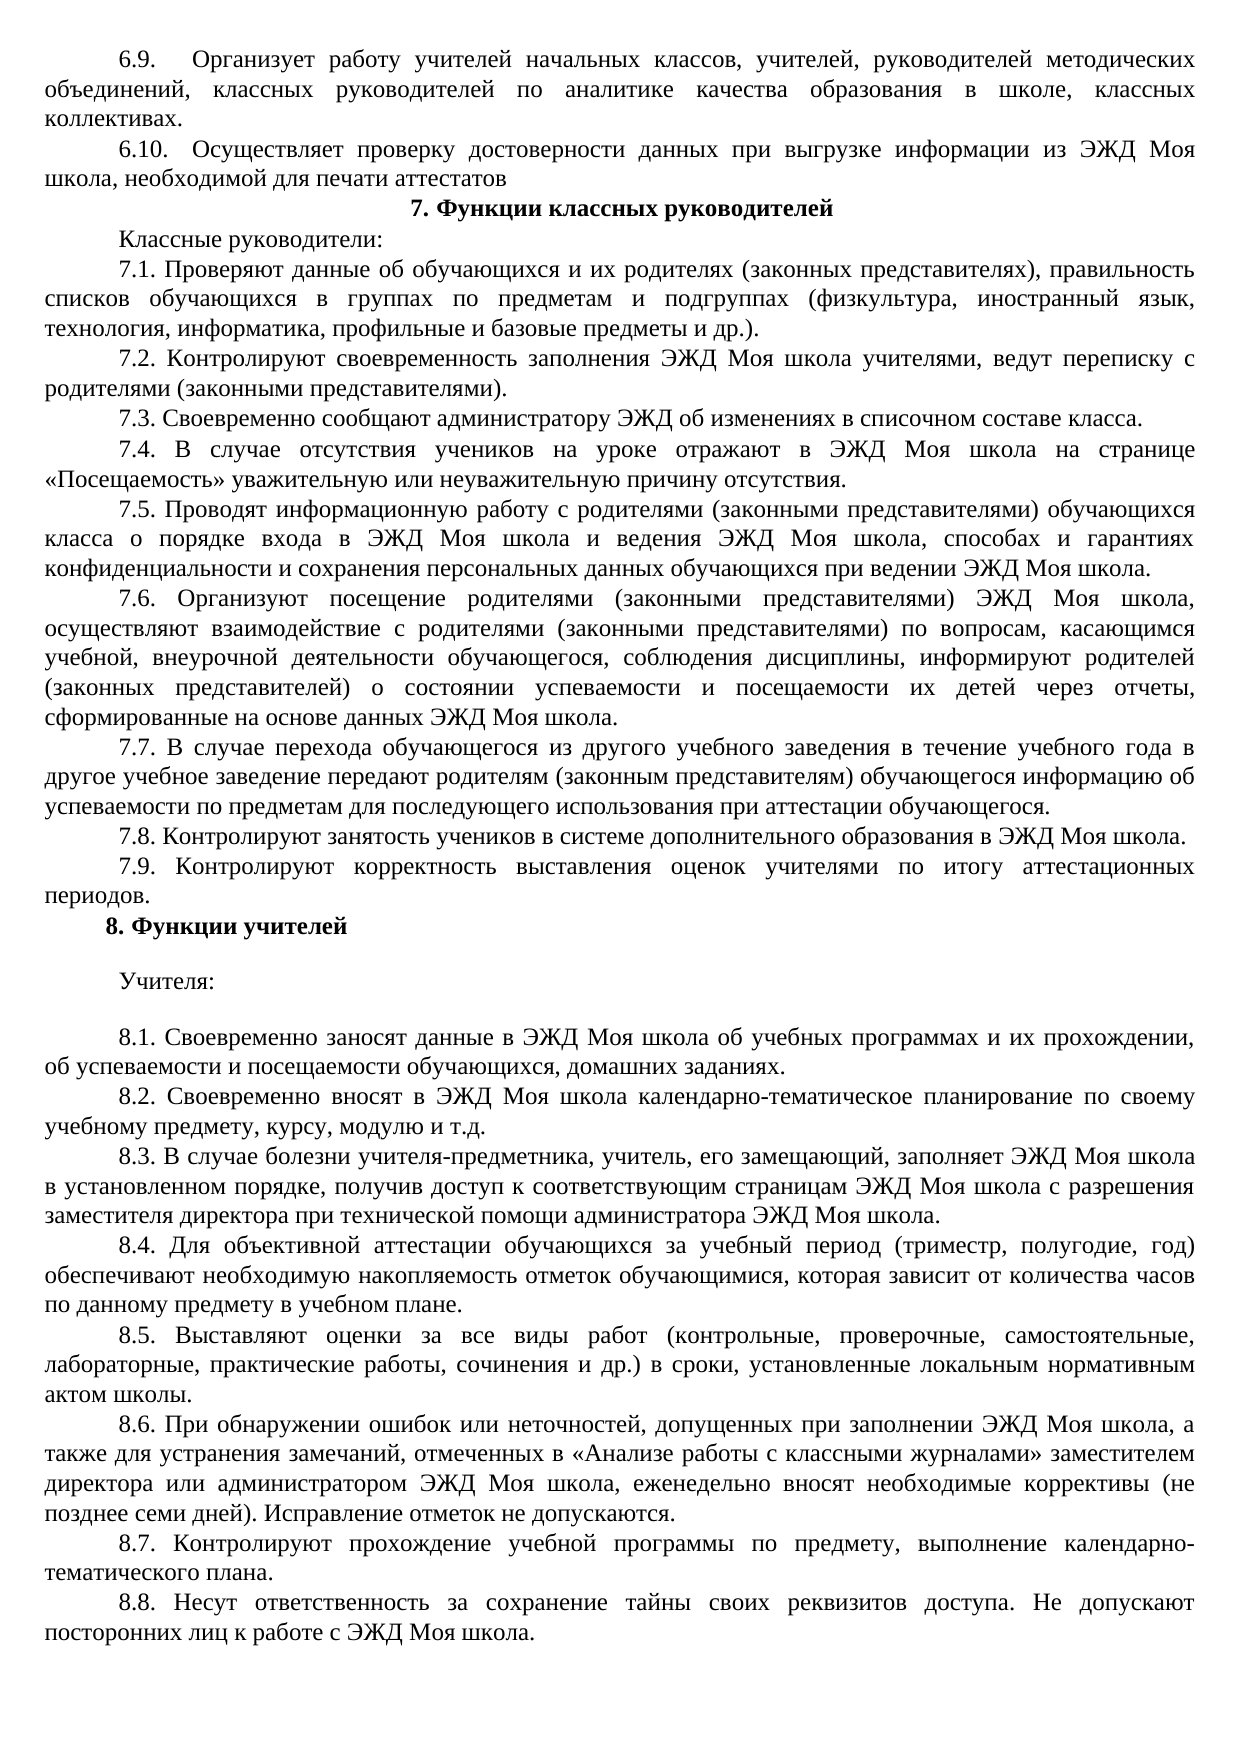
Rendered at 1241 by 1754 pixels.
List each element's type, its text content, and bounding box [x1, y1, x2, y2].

text Учителя: [44, 966, 1196, 995]
text 8.3. В случае болезни учителя-предметника, учитель, его замещающий, заполняет ЭЖД Моя школа в установленном порядке, получив доступ к соответствующим страницам ЭЖД Моя школа с разрешения заместителя директора при технической помощи администратора ЭЖД Моя школа. [44, 1141, 1196, 1229]
list Организует работу учителей начальных классов, учителей, руководителей методических объединений, классных руководителей по аналитике качества образования в школе, классных коллективах. [44, 44, 1196, 132]
text 7. Функции классных руководителей [44, 193, 1199, 222]
text 7.9. Контролируют корректность выставления оценок учителями по итогу аттестационных периодов. [44, 851, 1196, 909]
text 8.2. Своевременно вносят в ЭЖД Моя школа календарно-тематическое планирование по своему учебному предмету, курсу, модулю и т.д. [44, 1081, 1196, 1140]
text 7.7. В случае перехода обучающегося из другого учебного заведения в течение учебного года в другое учебное заведение передают родителям (законным представителям) обучающегося информацию об успеваемости по предметам для последующего использования при аттестации обучающегося. [44, 732, 1196, 819]
text 7.5. Проводят информационную работу с родителями (законными представителями) обучающихся класса о порядке входа в ЭЖД Моя школа и ведения ЭЖД Моя школа, способах и гарантиях конфиденциальности и сохранения персональных данных обучающихся при ведении ЭЖД Моя школа. [44, 494, 1196, 582]
text 8.4. Для объективной аттестации обучающихся за учебный период (триместр, полугодие, год) обеспечивают необходимую накопляемость отметок обучающимися, которая зависит от количества часов по данному предмету в учебном плане. [44, 1230, 1196, 1318]
text 7.1. Проверяют данные об обучающихся и их родителях (законных представителях), правильность списков обучающихся в группах по предметам и подгруппах (физкультура, иностранный язык, технология, информатика, профильные и базовые предметы и др.). [44, 254, 1196, 342]
text 8.6. При обнаружении ошибок или неточностей, допущенных при заполнении ЭЖД Моя школа, а также для устранения замечаний, отмеченных в «Анализе работы с классными журналами» заместителем директора или администратором ЭЖД Моя школа, еженедельно вносят необходимые коррективы (не позднее семи дней). Исправление отметок не допускаются. [44, 1409, 1196, 1526]
list Осуществляет проверку достоверности данных при выгрузке информации из ЭЖД Моя школа, необходимой для печати аттестатов [44, 134, 1196, 192]
text 8.8. Несут ответственность за сохранение тайны своих реквизитов доступа. Не допускают посторонних лиц к работе с ЭЖД Моя школа. [44, 1587, 1196, 1646]
text 8.7. Контролируют прохождение учебной программы по предмету, выполнение календарно-тематического плана. [44, 1528, 1196, 1586]
text 7.6. Организуют посещение родителями (законными представителями) ЭЖД Моя школа, осуществляют взаимодействие с родителями (законными представителями) по вопросам, касающимся учебной, внеурочной деятельности обучающегося, соблюдения дисциплины, информируют родителей (законных представителей) о состоянии успеваемости и посещаемости их детей через отчеты, сформированные на основе данных ЭЖД Моя школа. [44, 583, 1196, 730]
text 8.1. Своевременно заносят данные в ЭЖД Моя школа об учебных программах и их прохождении, об успеваемости и посещаемости обучающихся, домашних заданиях. [44, 1022, 1196, 1080]
text 7.2. Контролируют своевременность заполнения ЭЖД Моя школа учителями, ведут переписку с родителями (законными представителями). [44, 343, 1196, 402]
text 7.4. В случае отсутствия учеников на уроке отражают в ЭЖД Моя школа на странице «Посещаемость» уважительную или неуважительную причину отсутствия. [44, 434, 1196, 493]
text Классные руководители: [44, 224, 1196, 253]
text 8.5. Выставляют оценки за все виды работ (контрольные, проверочные, самостоятельные, лабораторные, практические работы, сочинения и др.) в сроки, установленные локальным нормативным актом школы. [44, 1320, 1196, 1408]
text 7.8. Контролируют занятость учеников в системе дополнительного образования в ЭЖД Моя школа. [44, 821, 1196, 850]
text 7.3. Своевременно сообщают администратору ЭЖД об изменениях в списочном составе класса. [44, 403, 1196, 432]
text 8. Функции учителей [105, 911, 1171, 939]
